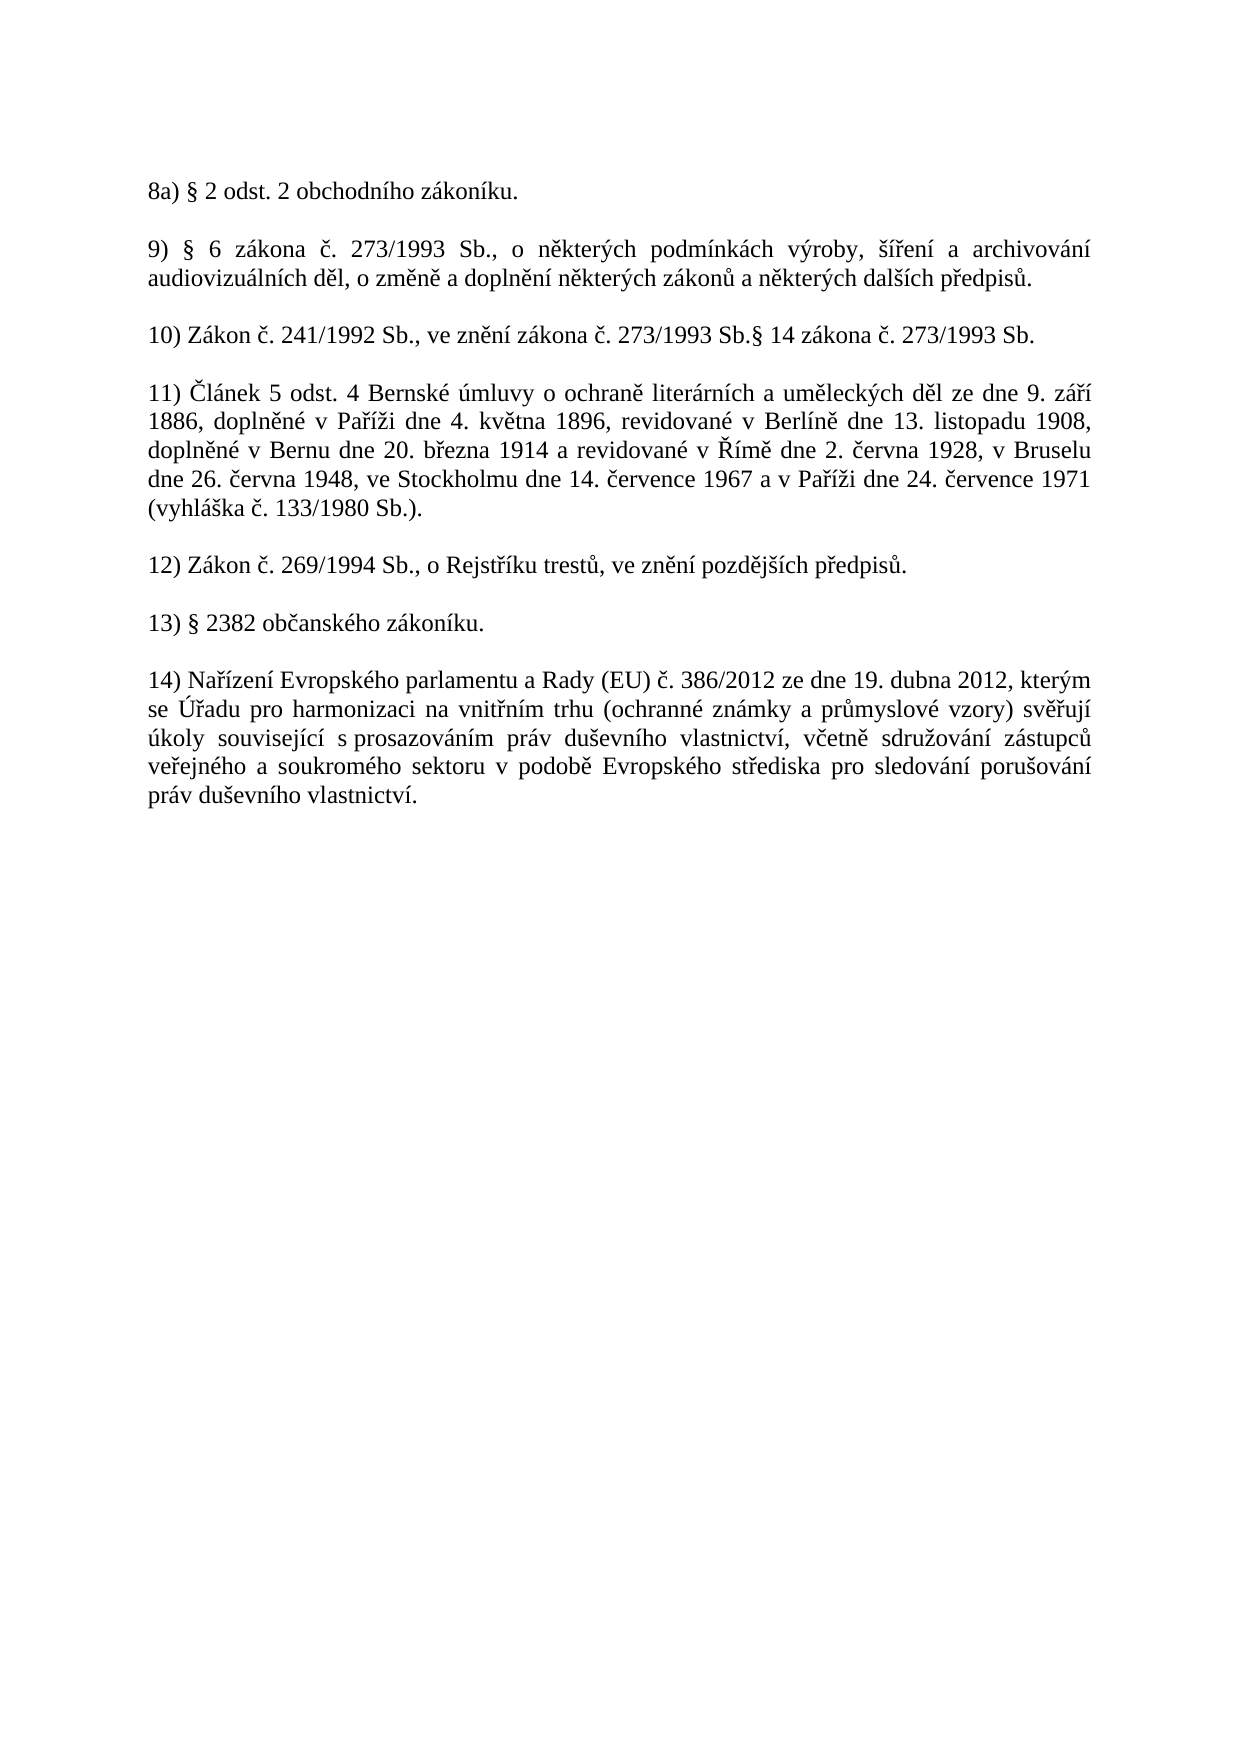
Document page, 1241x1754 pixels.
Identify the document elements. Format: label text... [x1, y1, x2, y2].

text 11) Článek 5 odst. 4 Bernské úmluvy o ochraně literárních a uměleckých děl ze dne 9. září 1886, doplněné v Paříži dne 4. května 1896, revidované v Berlíně dne 13. listopadu 1908, doplněné v Bernu dne 20. března 1914 a revidované v Římě dne 2. června 1928, v Bruselu dne 26. června 1948, ve Stockholmu dne 14. července 1967 a v Paříži dne 24. července 1971 (vyhláška č. 133/1980 Sb.). [148, 378, 1092, 521]
text 12) Zákon č. 269/1994 Sb., o Rejstříku trestů, ve znění pozdějších předpisů. [148, 550, 1092, 579]
text 9) § 6 zákona č. 273/1993 Sb., o některých podmínkách výroby, šíření a archivování audiovizuálních děl, o změně a doplnění některých zákonů a některých dalších předpisů. [148, 234, 1092, 291]
text 8a) § 2 odst. 2 obchodního zákoníku. [148, 176, 1092, 205]
text 10) Zákon č. 241/1992 Sb., ve znění zákona č. 273/1993 Sb.§ 14 zákona č. 273/1993 Sb. [148, 320, 1092, 349]
text 13) § 2382 občanského zákoníku. [148, 608, 1092, 636]
text 14) Nařízení Evropského parlamentu a Rady (EU) č. 386/2012 ze dne 19. dubna 2012, kterým se Úřadu pro harmonizaci na vnitřním trhu (ochranné známky a průmyslové vzory) svěřují úkoly související s prosazováním práv duševního vlastnictví, včetně sdružování zástupců veřejného a soukromého sektoru v podobě Evropského střediska pro sledování porušování práv duševního vlastnictví. [148, 665, 1092, 809]
